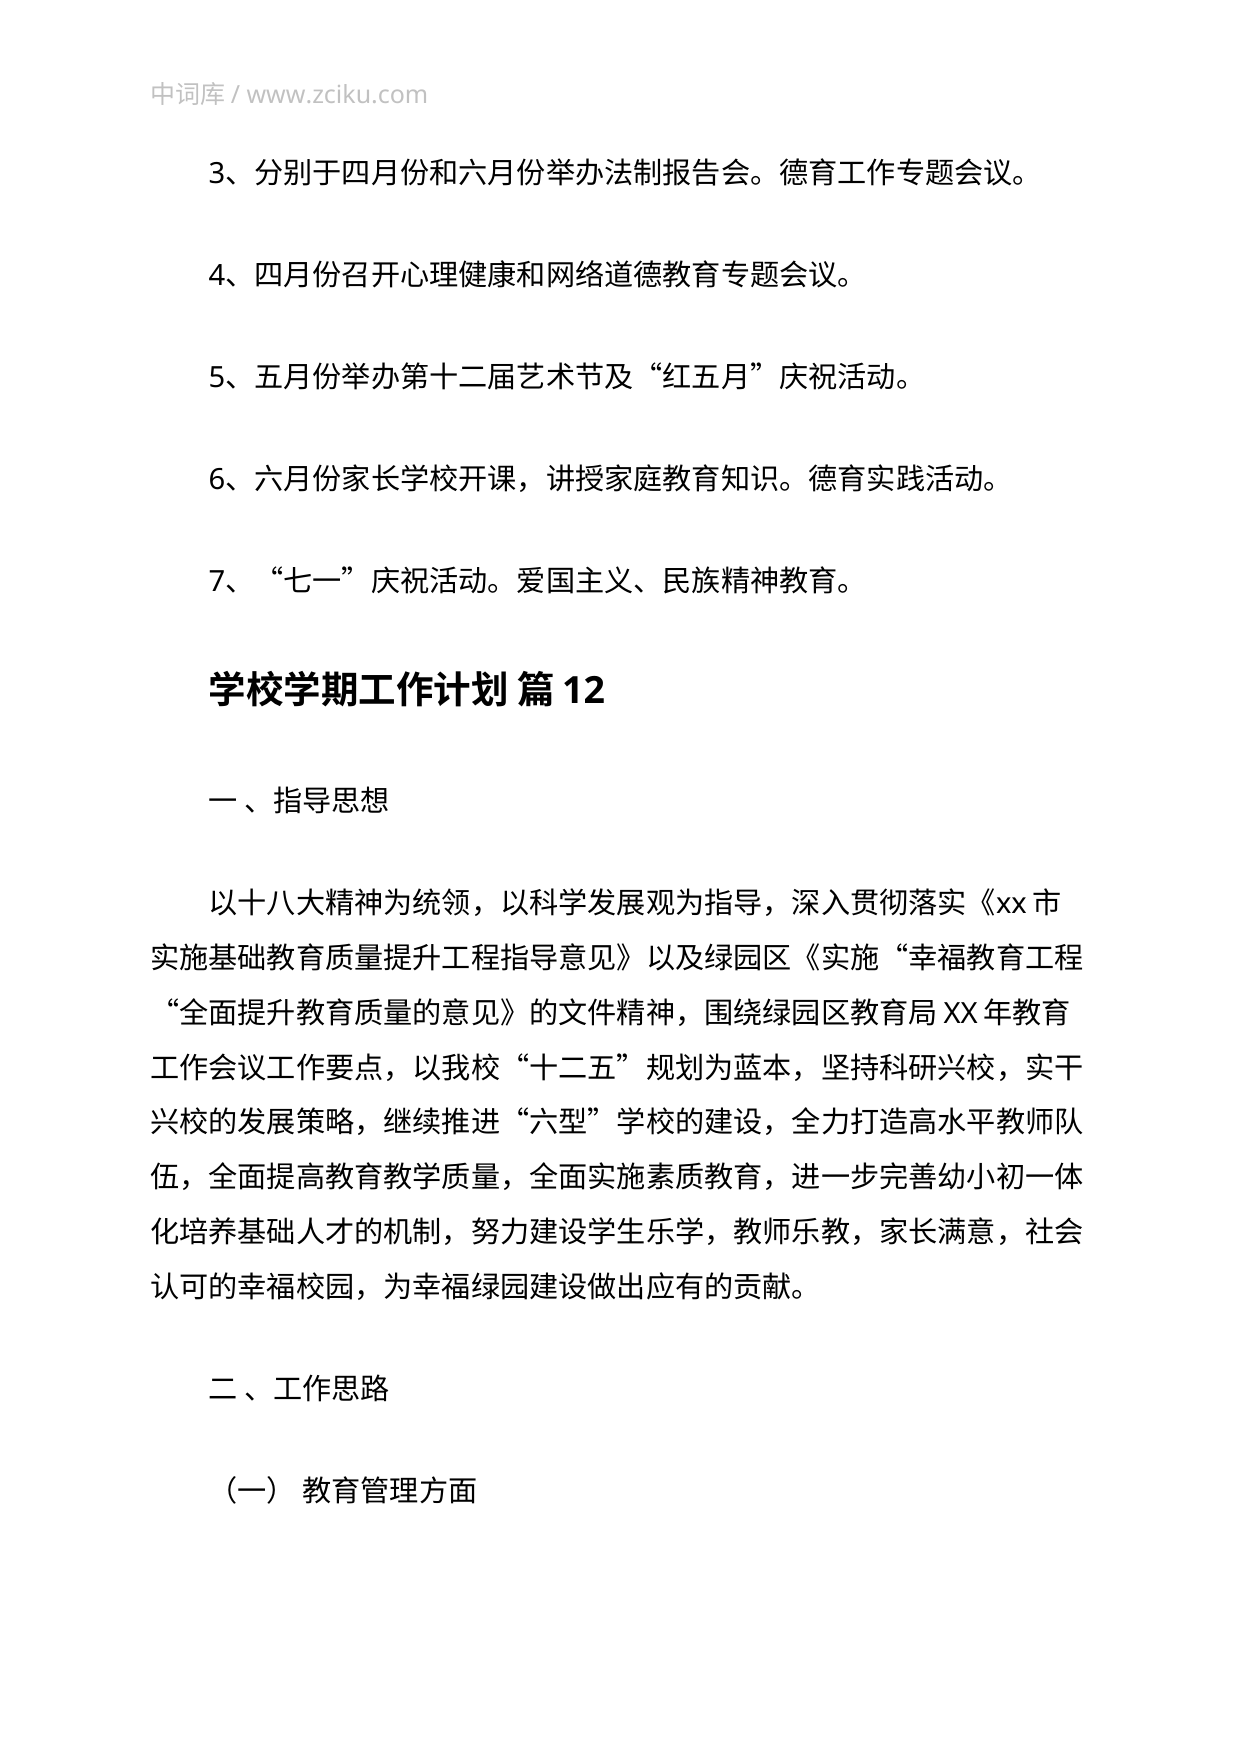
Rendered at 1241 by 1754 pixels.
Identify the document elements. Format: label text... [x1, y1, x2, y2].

text 5、五月份举办第十二届艺术节及“红五月”庆祝活动。 [150, 354, 1090, 396]
text 二 、工作思路 [150, 1366, 1090, 1408]
text 3、分别于四月份和六月份举办法制报告会。德育工作专题会议。 [150, 150, 1090, 192]
text 7、“七一”庆祝活动。爱国主义、民族精神教育。 [150, 558, 1090, 600]
text 一 、指导思想 [150, 777, 1090, 820]
text 4、四月份召开心理健康和网络道德教育专题会议。 [150, 252, 1090, 294]
text 以十八大精神为统领，以科学发展观为指导，深入贯彻落实《xx市实施基础教育质量提升工程指导意见》以及绿园区《实施“幸福教育工程“全面提升教育质量的意见》的文件精神，围绕绿园区教育局XX年教育工作会议工作要点，以我校“十二五”规划为蓝本，坚持科研兴校，实干兴校的发展策略，继续推进“六型”学校的建设，全力打造高水平教师队伍，全面提高教育教学质量，全面实施素质教育，进一步完善幼小初一体化培养基础人才的机制，努力建设学生乐学，教师乐教，家长满意，社会认可的幸福校园，为幸福绿园建设做出应有的贡献。 [150, 879, 1090, 1306]
text （一） 教育管理方面 [150, 1467, 1090, 1509]
text 学校学期工作计划 篇12 [150, 660, 1090, 714]
text 6、六月份家长学校开课，讲授家庭教育知识。德育实践活动。 [150, 456, 1090, 498]
